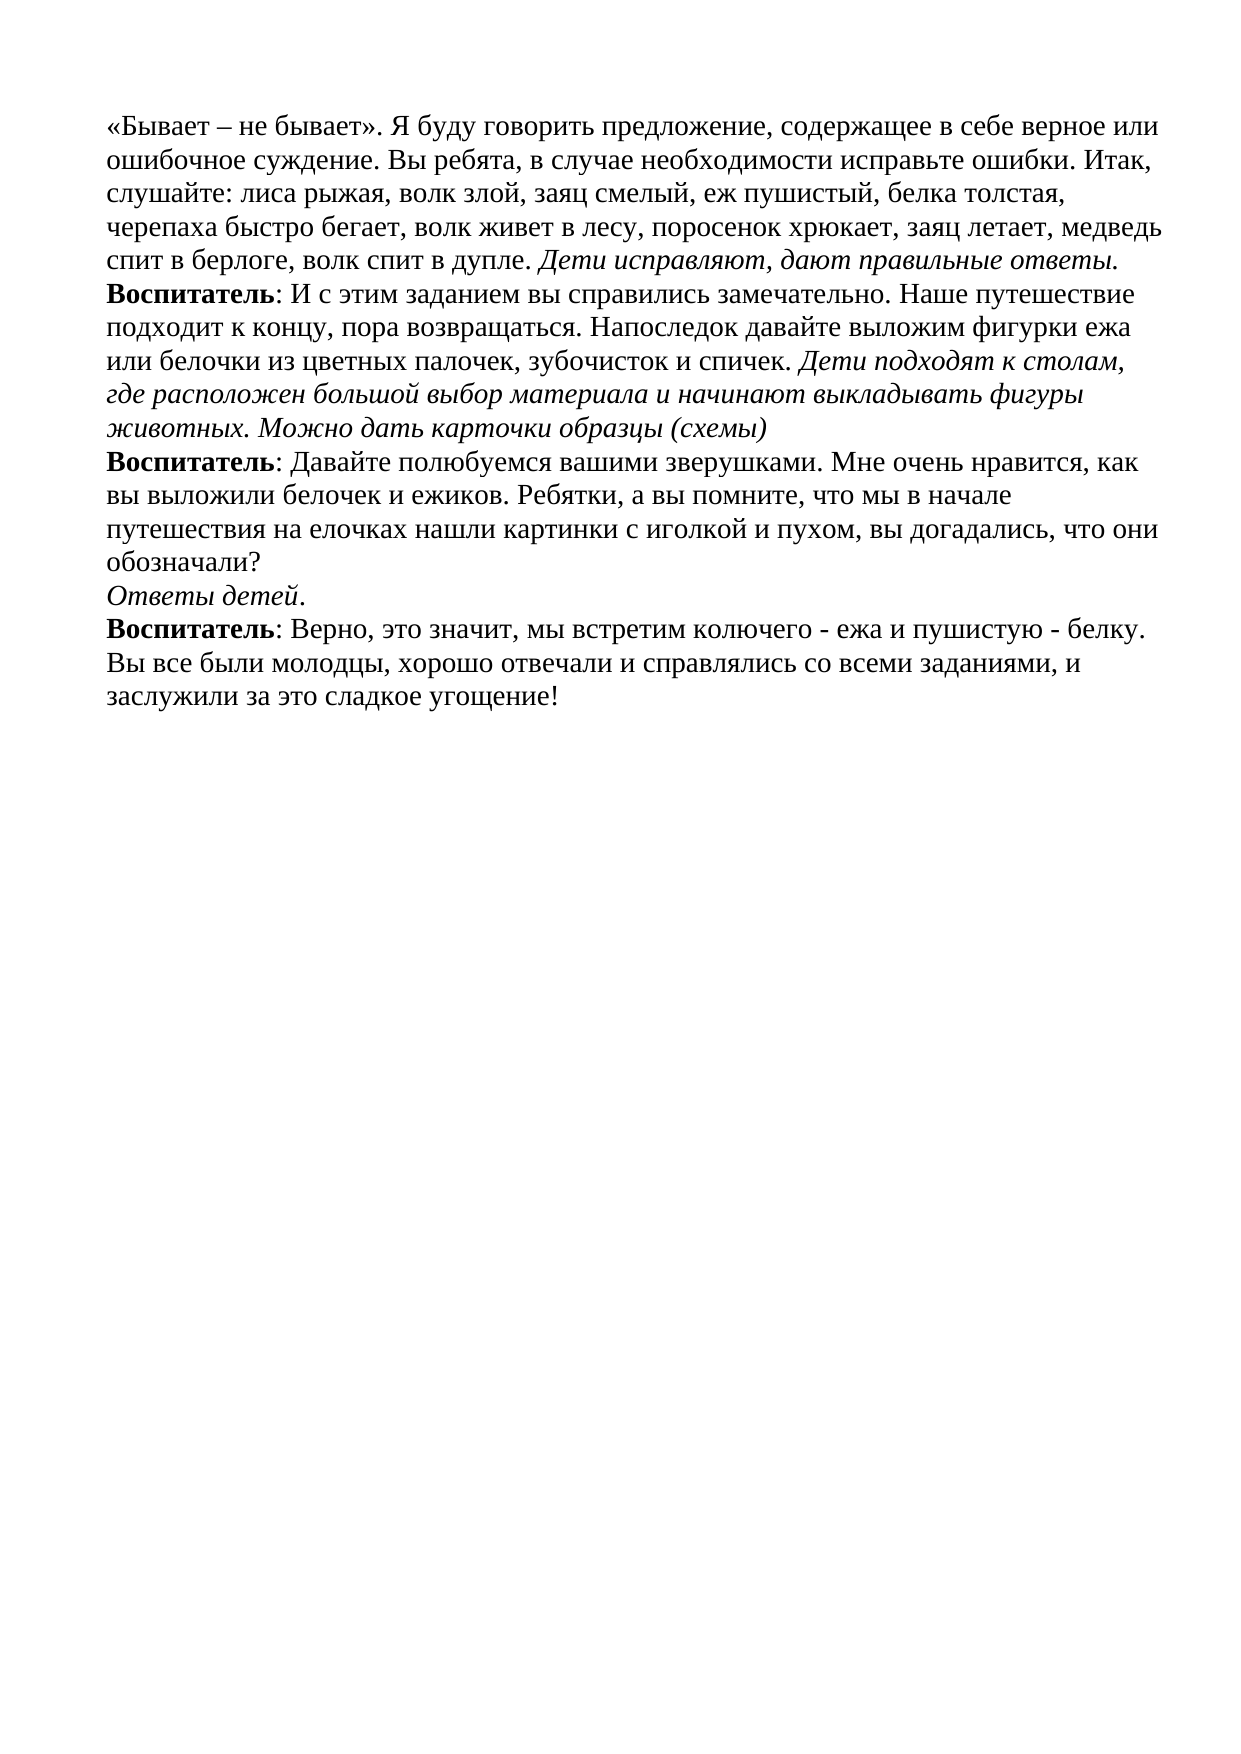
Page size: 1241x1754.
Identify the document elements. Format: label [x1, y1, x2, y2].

text [106, 242, 1163, 772]
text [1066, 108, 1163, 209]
